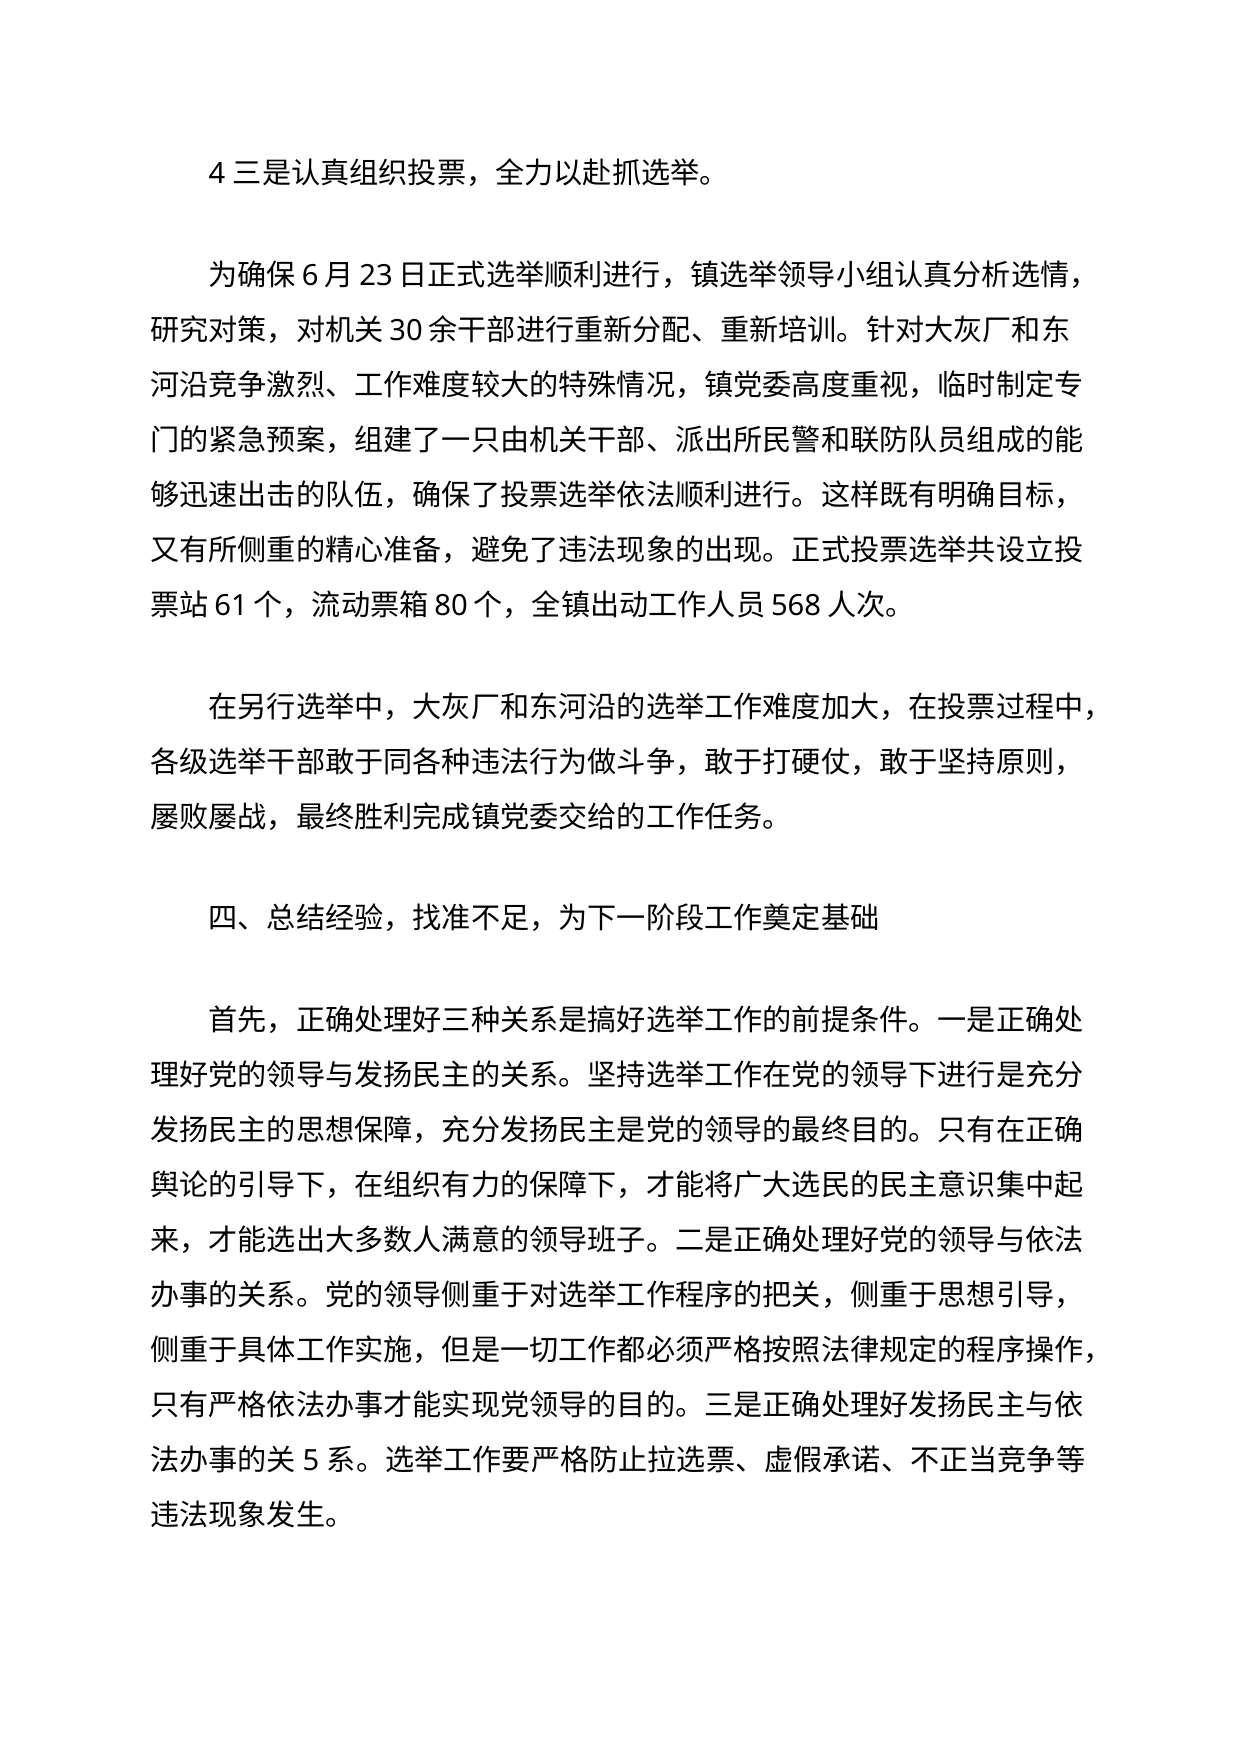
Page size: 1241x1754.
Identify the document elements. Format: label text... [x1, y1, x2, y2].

text 4 三是认真组织投票，全力以赴抓选举。 [150, 150, 1090, 192]
text 四、总结经验，找准不足，为下一阶段工作奠定基础 [150, 895, 1090, 937]
text 为确保6月23日正式选举顺利进行，镇选举领导小组认真分析选情，研究对策，对机关30余干部进行重新分配、重新培训。针对大灰厂和东河沿竞争激烈、工作难度较大的特殊情况，镇党委高度重视，临时制定专门的紧急预案，组建了一只由机关干部、派出所民警和联防队员组成的能够迅速出击的队伍，确保了投票选举依法顺利进行。这样既有明确目标，又有所侧重的精心准备，避免了违法现象的出现。正式投票选举共设立投票站61个，流动票箱80个，全镇出动工作人员568人次。 [150, 252, 1090, 624]
text 在另行选举中，大灰厂和东河沿的选举工作难度加大，在投票过程中，各级选举干部敢于同各种违法行为做斗争，敢于打硬仗，敢于坚持原则，屡败屡战，最终胜利完成镇党委交给的工作任务。 [150, 683, 1090, 836]
text 首先，正确处理好三种关系是搞好选举工作的前提条件。一是正确处理好党的领导与发扬民主的关系。坚持选举工作在党的领导下进行是充分发扬民主的思想保障，充分发扬民主是党的领导的最终目的。只有在正确舆论的引导下，在组织有力的保障下，才能将广大选民的民主意识集中起来，才能选出大多数人满意的领导班子。二是正确处理好党的领导与依法办事的关系。党的领导侧重于对选举工作程序的把关，侧重于思想引导，侧重于具体工作实施，但是一切工作都必须严格按照法律规定的程序操作，只有严格依法办事才能实现党领导的目的。三是正确处理好发扬民主与依法办事的关 5 系。选举工作要严格防止拉选票、虚假承诺、不正当竞争等违法现象发生。 [150, 997, 1090, 1533]
